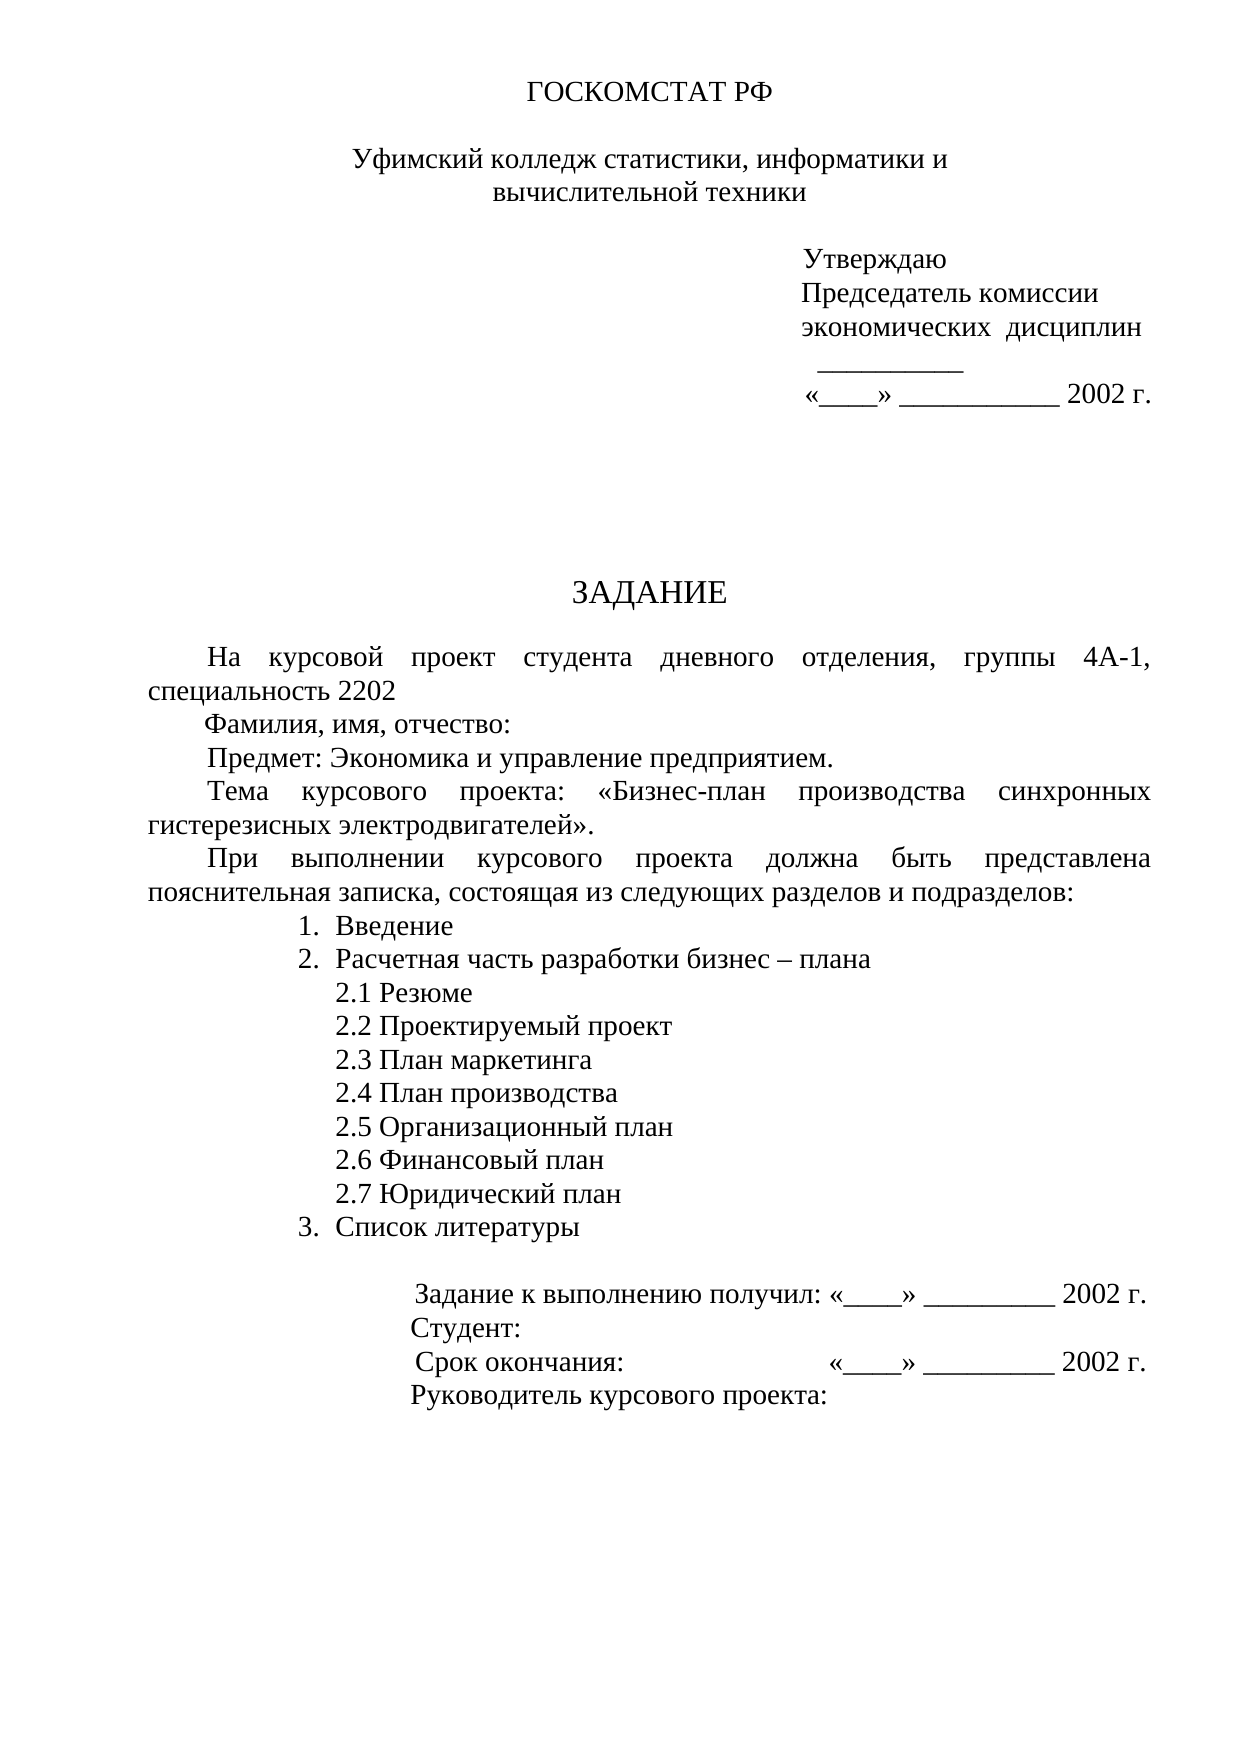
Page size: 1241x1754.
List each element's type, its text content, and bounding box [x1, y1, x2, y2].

list План производства [335, 1075, 1152, 1109]
text экономических дисциплин [673, 309, 1152, 342]
text Срок окончания: «____» _________ 2002 г. [148, 1344, 1152, 1377]
text Руководитель курсового проекта: [148, 1377, 1152, 1411]
text вычислительной техники [148, 174, 1152, 208]
text Студент: [148, 1310, 1152, 1344]
subtitle Утверждаю [523, 242, 1152, 275]
title ГОСКОМСТАТ РФ [148, 74, 1152, 107]
text На курсовой проект студента дневного отделения, группы 4А-1, специальность 2202 [148, 639, 1152, 706]
text Задание к выполнению получил: «____» _________ 2002 г. [148, 1277, 1152, 1310]
subtitle Фамилия, имя, отчество: [148, 706, 1152, 740]
text Тема курсового проекта: «Бизнес-план производства синхронных гистерезисных электродвигателей». [148, 773, 1152, 841]
list Проектируемый проект [335, 1008, 1152, 1042]
text «____» ___________ 2002 г. [148, 376, 1152, 409]
list Финансовый план [335, 1142, 1152, 1176]
subtitle ЗАДАНИЕ [148, 572, 1152, 611]
list Резюме [335, 975, 1152, 1008]
text __________ [148, 342, 1152, 376]
text Председатель комиссии [673, 275, 1152, 309]
list Юридический план [335, 1176, 1152, 1209]
text При выполнении курсового проекта должна быть представлена пояснительная записка, состоящая из следующих разделов и подразделов: [148, 841, 1152, 908]
text Предмет: Экономика и управление предприятием. [148, 740, 1152, 773]
list План маркетинга [335, 1042, 1152, 1075]
list Организационный план [335, 1109, 1152, 1142]
text Уфимский колледж статистики, информатики и [148, 141, 1152, 174]
list Расчетная часть разработки бизнес – плана [298, 941, 1152, 975]
list Список литературы [298, 1209, 1152, 1243]
list Введение [298, 908, 1152, 941]
